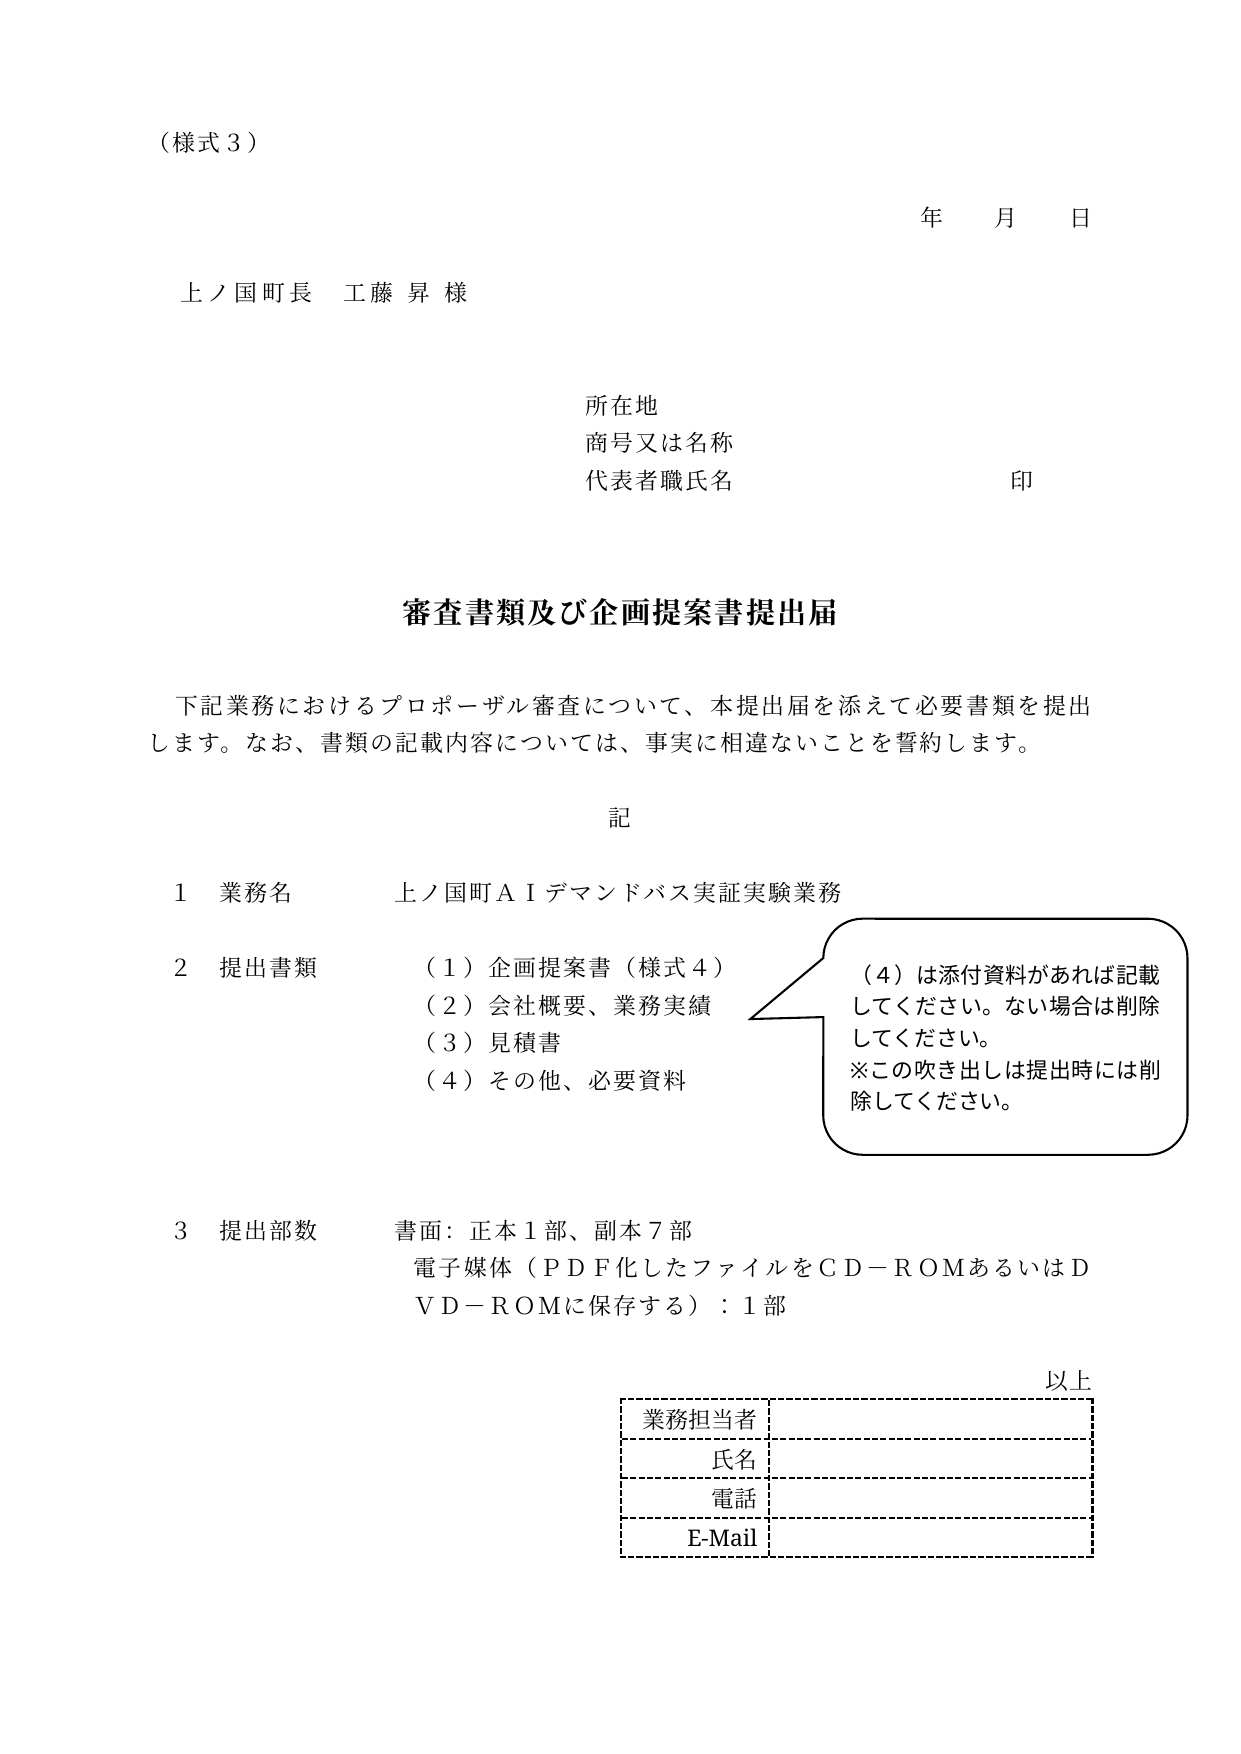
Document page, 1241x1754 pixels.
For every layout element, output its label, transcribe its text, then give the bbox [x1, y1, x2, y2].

text 代表者職氏名 印 [585, 460, 1092, 498]
text （様式３） [148, 123, 1092, 160]
text 以上 [148, 1360, 1092, 1398]
subtitle 記 [148, 798, 1092, 835]
text 年 月 日 [148, 198, 1092, 235]
text 下記業務におけるプロポーザル審査について、本提出届を添えて必要書類を提出します。なお、書類の記載内容については、事実に相違ないことを誓約します。 [148, 685, 1092, 760]
text ２ 提出書類 （１）企画提案書（様式４） [169, 948, 823, 985]
text １ 業務名 上ノ国町ＡＩデマンドバス実証実験業務 [169, 873, 1092, 910]
text 所在地 [585, 385, 1092, 423]
text （２）会社概要、業務実績 [169, 985, 822, 1023]
text ３ 提出部数 書面：正本１部、副本７部 [169, 1210, 1092, 1248]
table_header [769, 1398, 1092, 1437]
text 電子媒体（ＰＤＦ化したファイルをＣＤ－ＲＯＭあるいはＤＶＤ－ＲＯＭに保存する）：１部 [413, 1248, 1092, 1323]
table_cell E-Mail [621, 1517, 768, 1556]
table_cell 氏名 [621, 1438, 768, 1477]
text （３）見積書 [169, 1023, 822, 1060]
table_header 業務担当者 [621, 1398, 768, 1437]
text 審査書類及び企画提案書提出届 [148, 573, 1092, 648]
table_cell [769, 1517, 1092, 1556]
table_cell 電話 [621, 1477, 768, 1517]
text 上ノ国町長 工藤 昇 様 [148, 273, 1092, 310]
table_cell [769, 1477, 1092, 1517]
table_cell [769, 1438, 1092, 1477]
text （４）その他、必要資料 [413, 1060, 822, 1098]
text 商号又は名称 [585, 423, 1092, 460]
